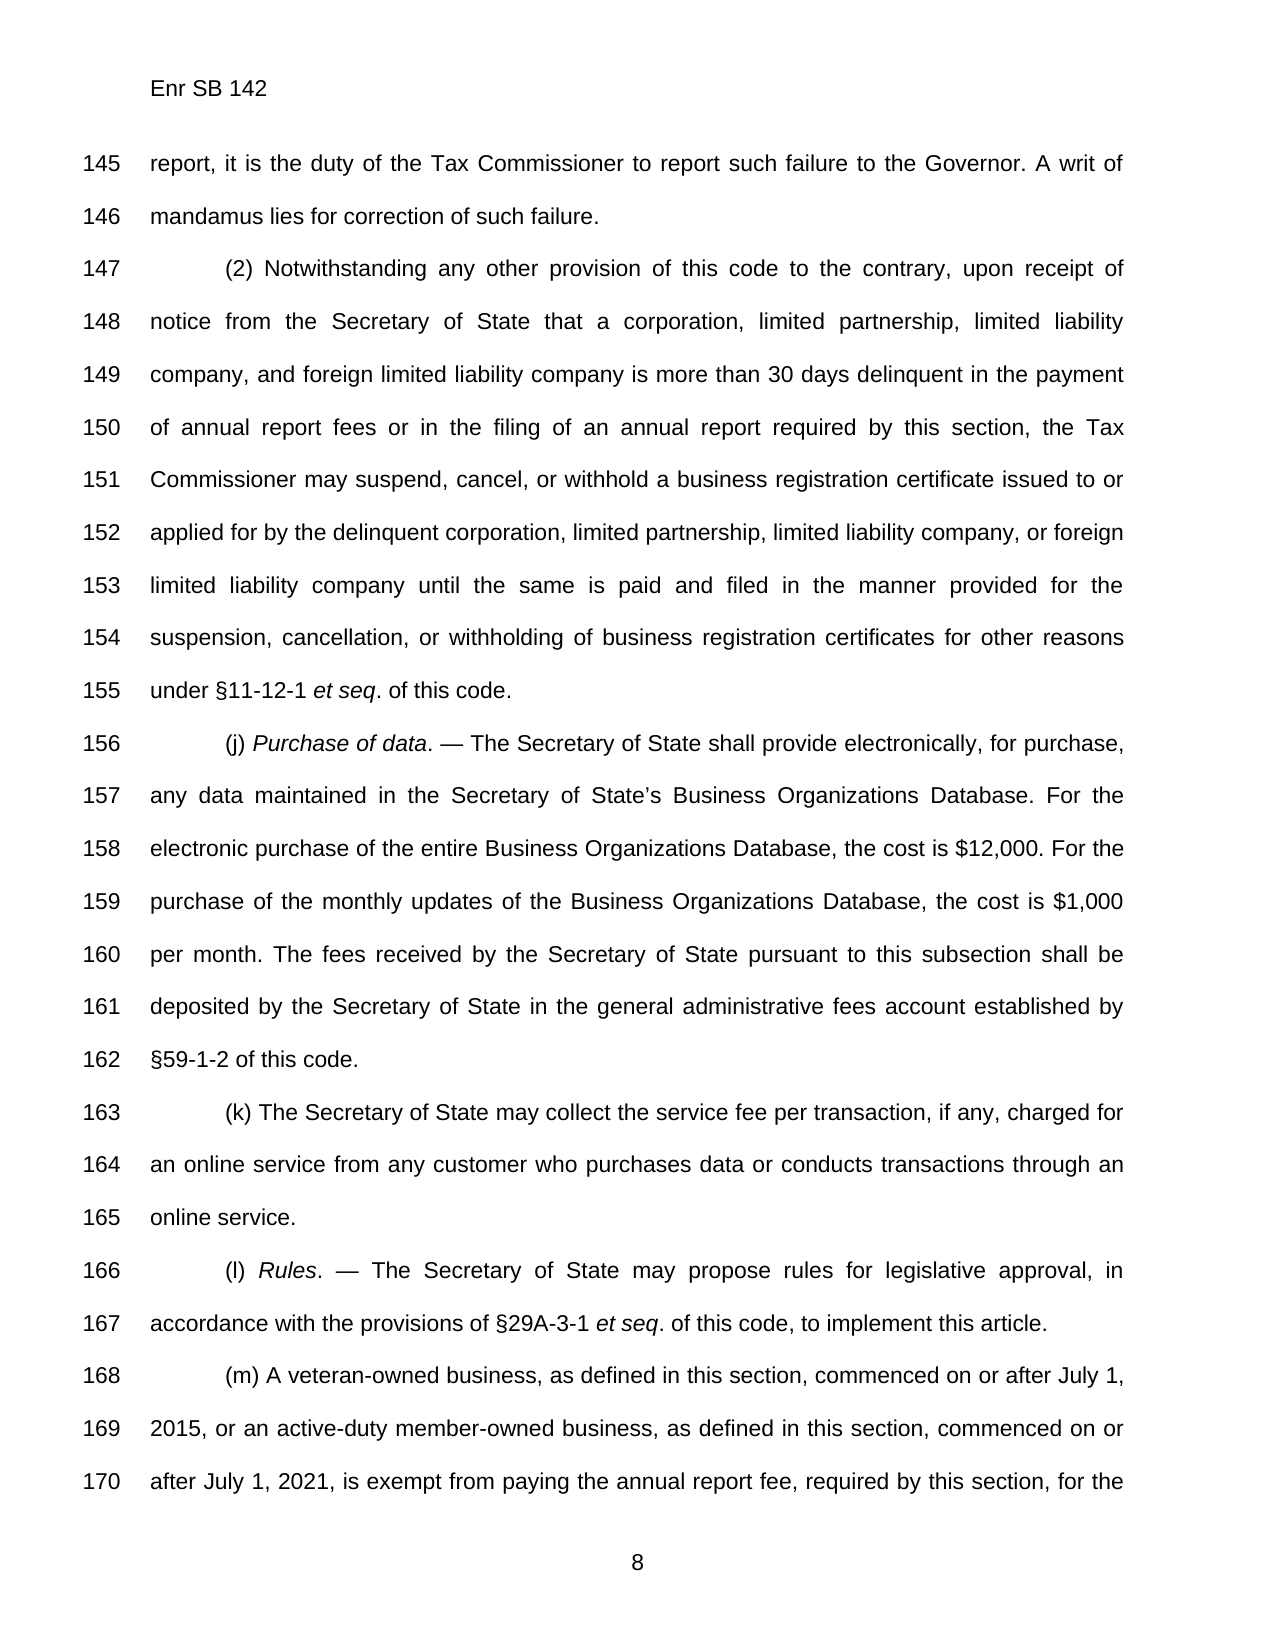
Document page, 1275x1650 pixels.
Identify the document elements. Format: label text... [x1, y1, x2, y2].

text (k) The Secretary of State may collect the service fee per transaction, if any, charged for an online service from any customer who purchases data or conducts transactions through an online service. [150, 1099, 1125, 1231]
text (2) Notwithstanding any other provision of this code to the contrary, upon receipt of notice from the Secretary of State that a corporation, limited partnership, limited liability company, and foreign limited liability company is more than 30 days delinquent in the payment of annual report fees or in the filing of an annual report required by this section, the Tax Commissioner may suspend, cancel, or withhold a business registration certificate issued to or applied for by the delinquent corporation, limited partnership, limited liability company, or foreign limited liability company until the same is paid and filed in the manner provided for the suspension, cancellation, or withholding of business registration certificates for other reasons under §11-12-1 et seq. of this code. [150, 255, 1125, 703]
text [150, 150, 1125, 229]
text (j) Purchase of data. — The Secretary of State shall provide electronically, for purchase, any data maintained in the Secretary of State’s Business Organizations Database. For the electronic purchase of the entire Business Organizations Database, the cost is $12,000. For the purchase of the monthly updates of the Business Organizations Database, the cost is $1,000 per month. The fees received by the Secretary of State pursuant to this subsection shall be deposited by the Secretary of State in the general administrative fees account established by §59-1-2 of this code. [150, 730, 1125, 1072]
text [150, 1362, 1125, 1494]
text (l) Rules. — The Secretary of State may propose rules for legislative approval, in accordance with the provisions of §29A-3-1 et seq. of this code, to implement this article. [150, 1257, 1125, 1336]
